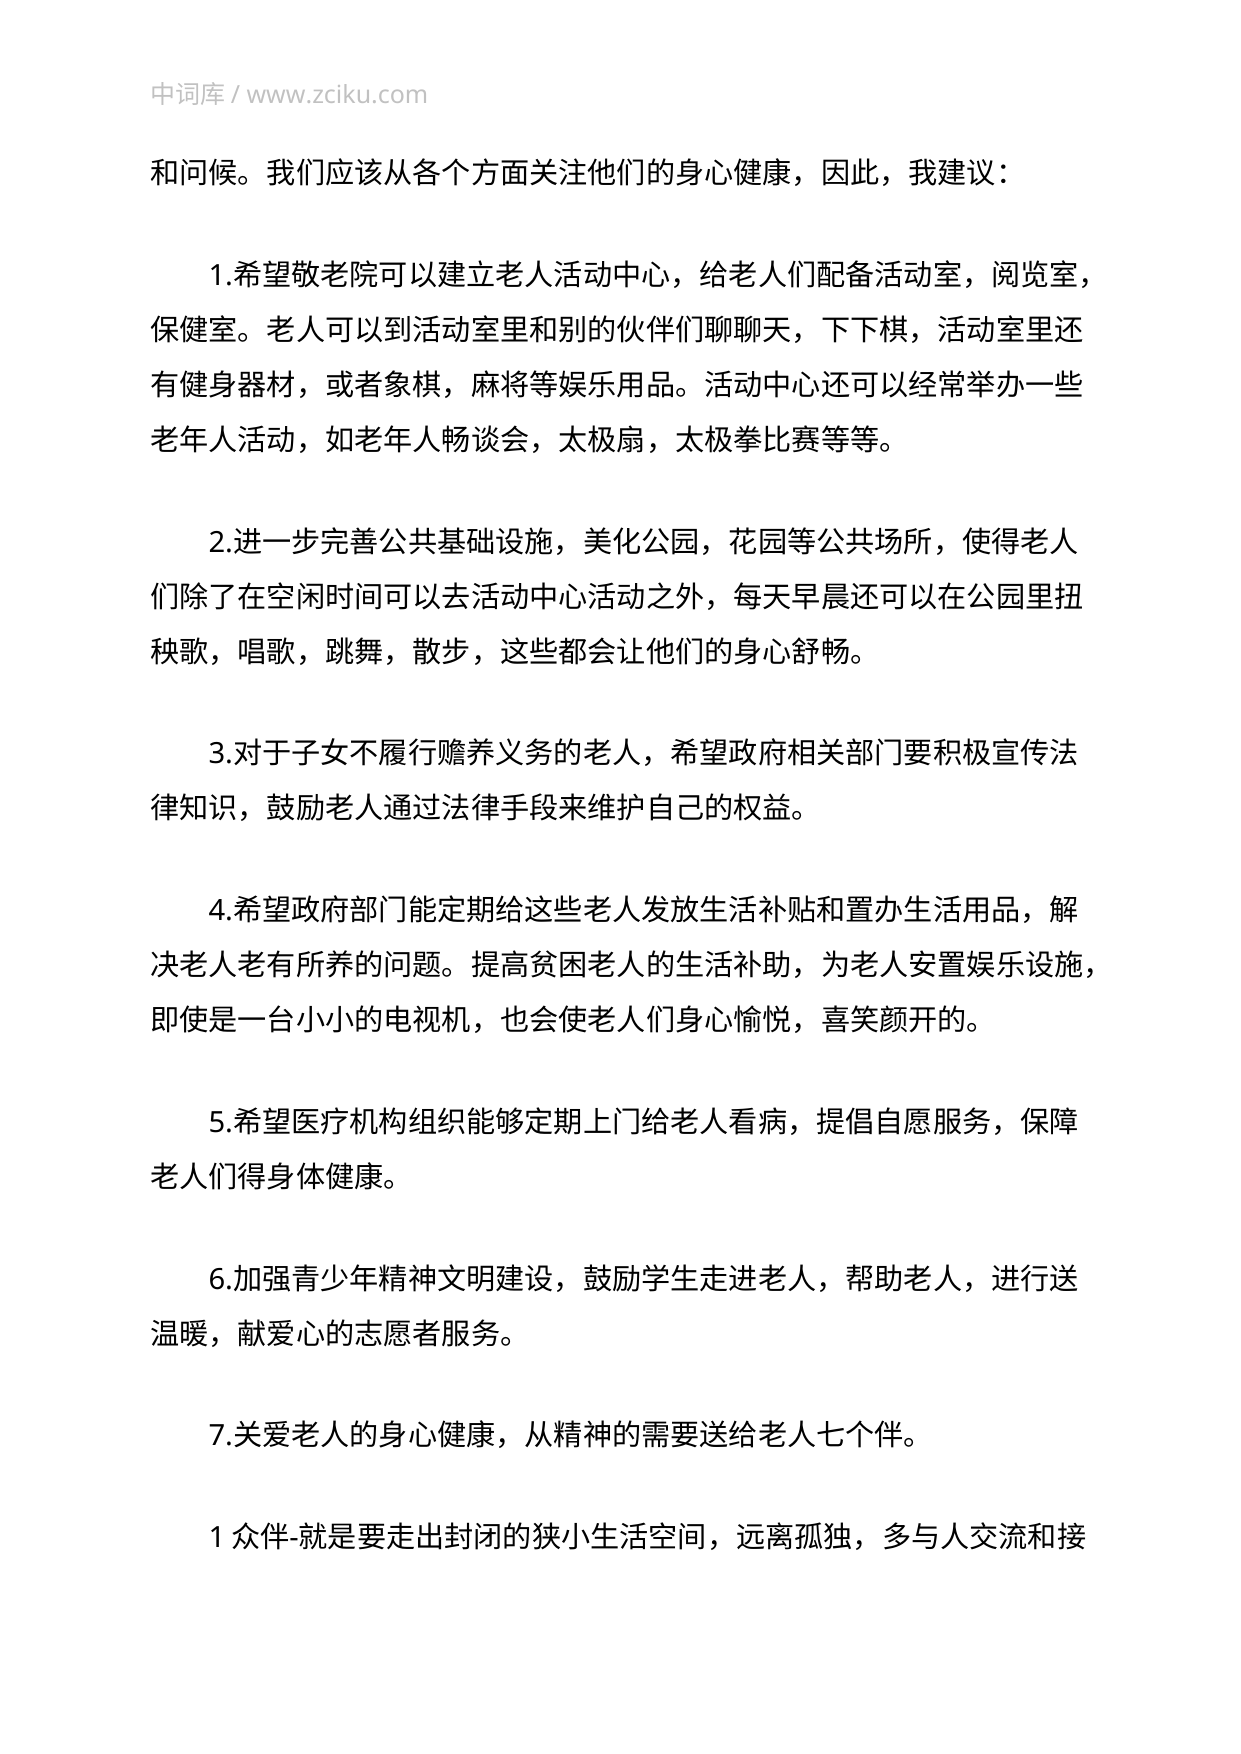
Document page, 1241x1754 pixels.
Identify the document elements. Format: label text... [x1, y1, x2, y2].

text 2.进一步完善公共基础设施，美化公园，花园等公共场所，使得老人们除了在空闲时间可以去活动中心活动之外，每天早晨还可以在公园里扭秧歌，唱歌，跳舞，散步，这些都会让他们的身心舒畅。 [150, 518, 1090, 671]
text 6.加强青少年精神文明建设，鼓励学生走进老人，帮助老人，进行送温暖，献爱心的志愿者服务。 [150, 1255, 1090, 1352]
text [150, 1514, 1090, 1556]
text 1.希望敬老院可以建立老人活动中心，给老人们配备活动室，阅览室，保健室。老人可以到活动室里和别的伙伴们聊聊天，下下棋，活动室里还有健身器材，或者象棋，麻将等娱乐用品。活动中心还可以经常举办一些老年人活动，如老年人畅谈会，太极扇，太极拳比赛等等。 [150, 252, 1090, 459]
text 5.希望医疗机构组织能够定期上门给老人看病，提倡自愿服务，保障老人们得身体健康。 [150, 1098, 1090, 1196]
text 7.关爱老人的身心健康，从精神的需要送给老人七个伴。 [150, 1412, 1090, 1454]
text 3.对于子女不履行赡养义务的老人，希望政府相关部门要积极宣传法律知识，鼓励老人通过法律手段来维护自己的权益。 [150, 730, 1090, 827]
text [150, 150, 1090, 192]
text 4.希望政府部门能定期给这些老人发放生活补贴和置办生活用品，解决老人老有所养的问题。提高贫困老人的生活补助，为老人安置娱乐设施，即使是一台小小的电视机，也会使老人们身心愉悦，喜笑颜开的。 [150, 887, 1090, 1039]
